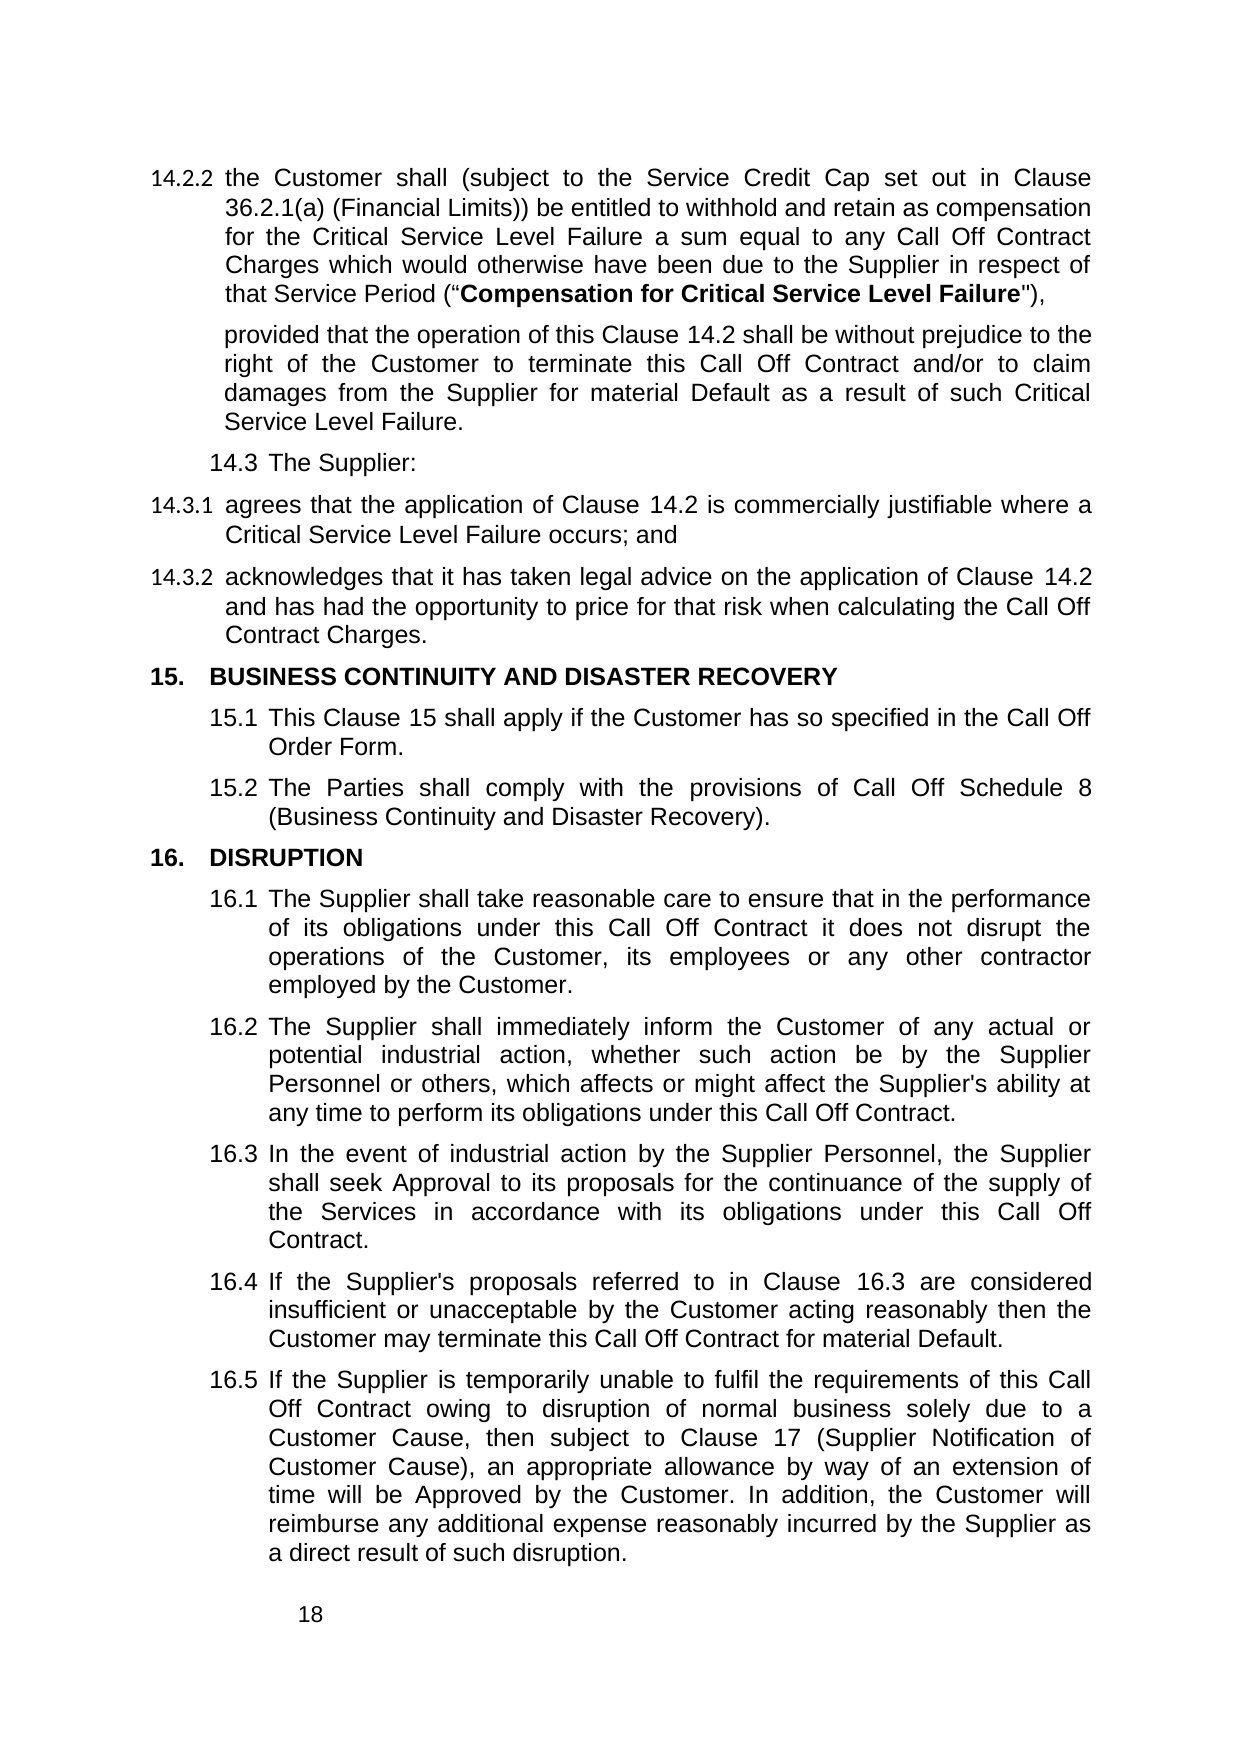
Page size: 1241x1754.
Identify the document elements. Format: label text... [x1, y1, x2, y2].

text If the Supplier's proposals referred to in Clause 16.3 are considered insufficient or unacceptable by the Customer acting reasonably then the Customer may terminate this Call Off Contract for material Default. [209, 1267, 1093, 1353]
text In the event of industrial action by the Supplier Personnel, the Supplier shall seek Approval to its proposals for the continuance of the supply of the Services in accordance with its obligations under this Call Off Contract. [209, 1139, 1093, 1254]
text acknowledges that it has taken legal advice on the application of Clause 14.2 and has had the opportunity to price for that risk when calculating the Call Off Contract Charges. [150, 561, 1093, 649]
text agrees that the application of Clause 14.2 is commercially justifiable where a Critical Service Level Failure occurs; and [150, 489, 1093, 548]
text The Supplier shall immediately inform the Customer of any actual or potential industrial action, whether such action be by the Supplier Personnel or others, which affects or might affect the Supplier's ability at any time to perform its obligations under this Call Off Contract. [209, 1012, 1093, 1127]
text the Customer shall (subject to the Service Credit Cap set out in Clause 36.2.1(a) (Financial Limits)) be entitled to withhold and retain as compensation for the Critical Service Level Failure a sum equal to any Call Off Contract Charges which would otherwise have been due to the Supplier in respect of that Service Period (“Compensation for Critical Service Level Failure"), [150, 162, 1093, 308]
text If the Supplier is temporarily unable to fulfil the requirements of this Call Off Contract owing to disruption of normal business solely due to a Customer Cause, then subject to Clause 17 (Supplier Notification of Customer Cause), an appropriate allowance by way of an extension of time will be Approved by the Customer. In addition, the Customer will reimburse any additional expense reasonably incurred by the Supplier as a direct result of such disruption. [209, 1365, 1093, 1567]
subtitle DISRUPTION [150, 843, 1093, 872]
text The Parties shall comply with the provisions of Call Off Schedule 8 (Business Continuity and Disaster Recovery). [209, 773, 1093, 830]
subtitle BUSINESS CONTINUITY AND DISASTER RECOVERY [150, 662, 1093, 690]
text The Supplier: [209, 448, 1093, 477]
text The Supplier shall take reasonable care to ensure that in the performance of its obligations under this Call Off Contract it does not disrupt the operations of the Customer, its employees or any other contractor employed by the Customer. [209, 884, 1093, 999]
text provided that the operation of this Clause 14.2 shall be without prejudice to the right of the Customer to terminate this Call Off Contract and/or to claim damages from the Supplier for material Default as a result of such Critical Service Level Failure. [224, 321, 1093, 436]
text This Clause 15 shall apply if the Customer has so specified in the Call Off Order Form. [209, 703, 1093, 760]
